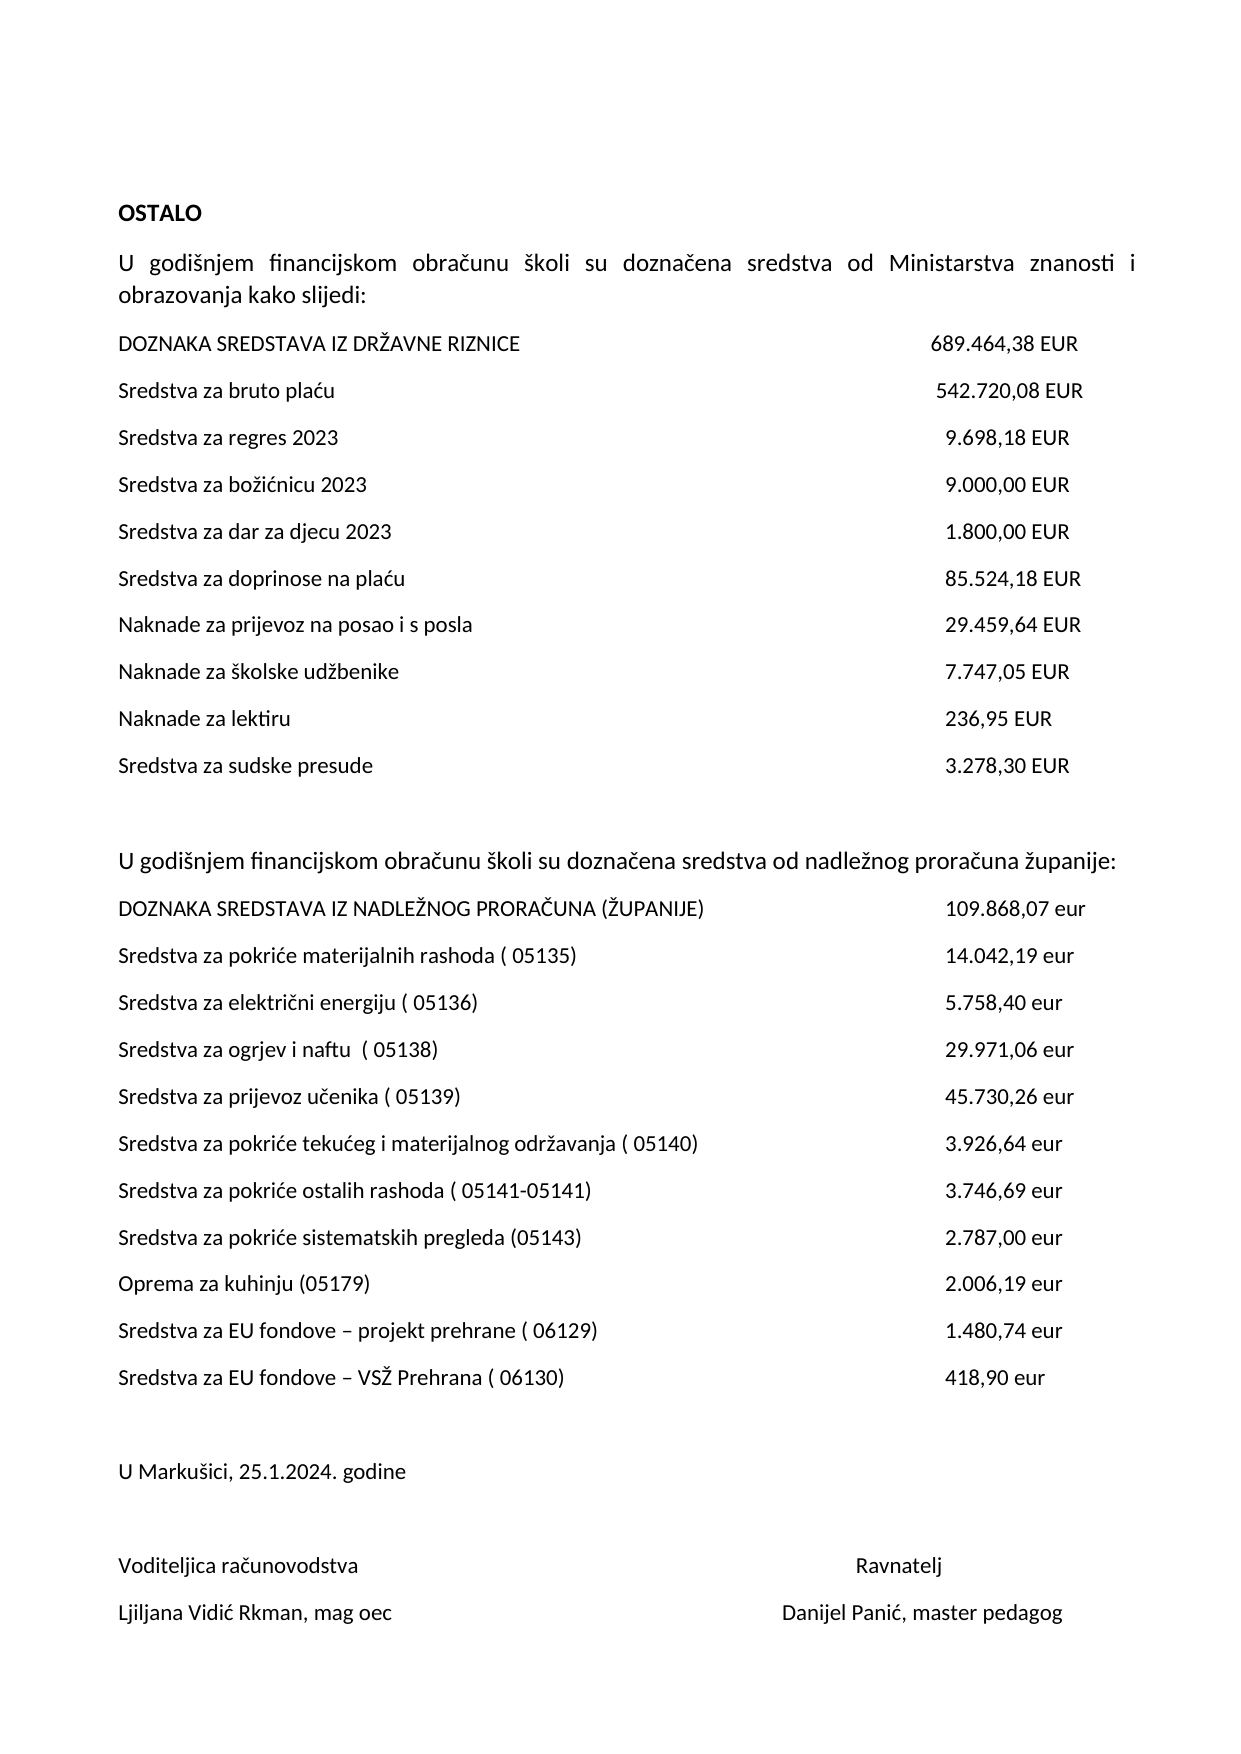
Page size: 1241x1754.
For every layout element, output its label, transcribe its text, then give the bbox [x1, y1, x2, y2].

text Sredstva za sudske presude 3.278,30 EUR [118, 751, 1137, 779]
text Sredstva za EU fondove – projekt prehrane ( 06129) 1.480,74 eur [118, 1316, 1137, 1344]
text Sredstva za bruto plaću 542.720,08 EUR [118, 376, 1137, 404]
text Voditeljica računovodstva Ravnatelj [118, 1551, 1137, 1579]
text Sredstva za ogrjev i naftu ( 05138) 29.971,06 eur [118, 1035, 1137, 1063]
text Sredstva za električni energiju ( 05136) 5.758,40 eur [118, 988, 1137, 1016]
text Sredstva za pokriće materijalnih rashoda ( 05135) 14.042,19 eur [118, 941, 1137, 969]
text OSTALO [118, 197, 1137, 228]
text U godišnjem financijskom obračunu školi su doznačena sredstva od Ministarstva znanosti i obrazovanja kako slijedi: [118, 247, 1137, 310]
text DOZNAKA SREDSTAVA IZ DRŽAVNE RIZNICE 689.464,38 EUR [118, 329, 1137, 357]
text Sredstva za doprinose na plaću 85.524,18 EUR [118, 564, 1137, 592]
text Naknade za školske udžbenike 7.747,05 EUR [118, 657, 1137, 685]
text Ljiljana Vidić Rkman, mag oec Danijel Panić, master pedagog [118, 1598, 1137, 1626]
text U godišnjem financijskom obračunu školi su doznačena sredstva od nadležnog proračuna županije: [118, 845, 1137, 875]
text U Markušici, 25.1.2024. godine [118, 1457, 1137, 1485]
text Naknade za prijevoz na posao i s posla 29.459,64 EUR [118, 611, 1137, 638]
text Sredstva za EU fondove – VSŽ Prehrana ( 06130) 418,90 eur [118, 1363, 1137, 1391]
text Sredstva za pokriće ostalih rashoda ( 05141-05141) 3.746,69 eur [118, 1176, 1137, 1204]
text Sredstva za regres 2023 9.698,18 EUR [118, 423, 1137, 451]
text DOZNAKA SREDSTAVA IZ NADLEŽNOG PRORAČUNA (ŽUPANIJE) 109.868,07 eur [118, 894, 1137, 922]
text Sredstva za božićnicu 2023 9.000,00 EUR [118, 470, 1137, 498]
text Sredstva za prijevoz učenika ( 05139) 45.730,26 eur [118, 1082, 1137, 1110]
text Naknade za lektiru 236,95 EUR [118, 704, 1137, 732]
text Sredstva za pokriće tekućeg i materijalnog održavanja ( 05140) 3.926,64 eur [118, 1129, 1137, 1157]
text Sredstva za pokriće sistematskih pregleda (05143) 2.787,00 eur [118, 1223, 1137, 1251]
text Oprema za kuhinju (05179) 2.006,19 eur [118, 1269, 1137, 1297]
text Sredstva za dar za djecu 2023 1.800,00 EUR [118, 517, 1137, 545]
